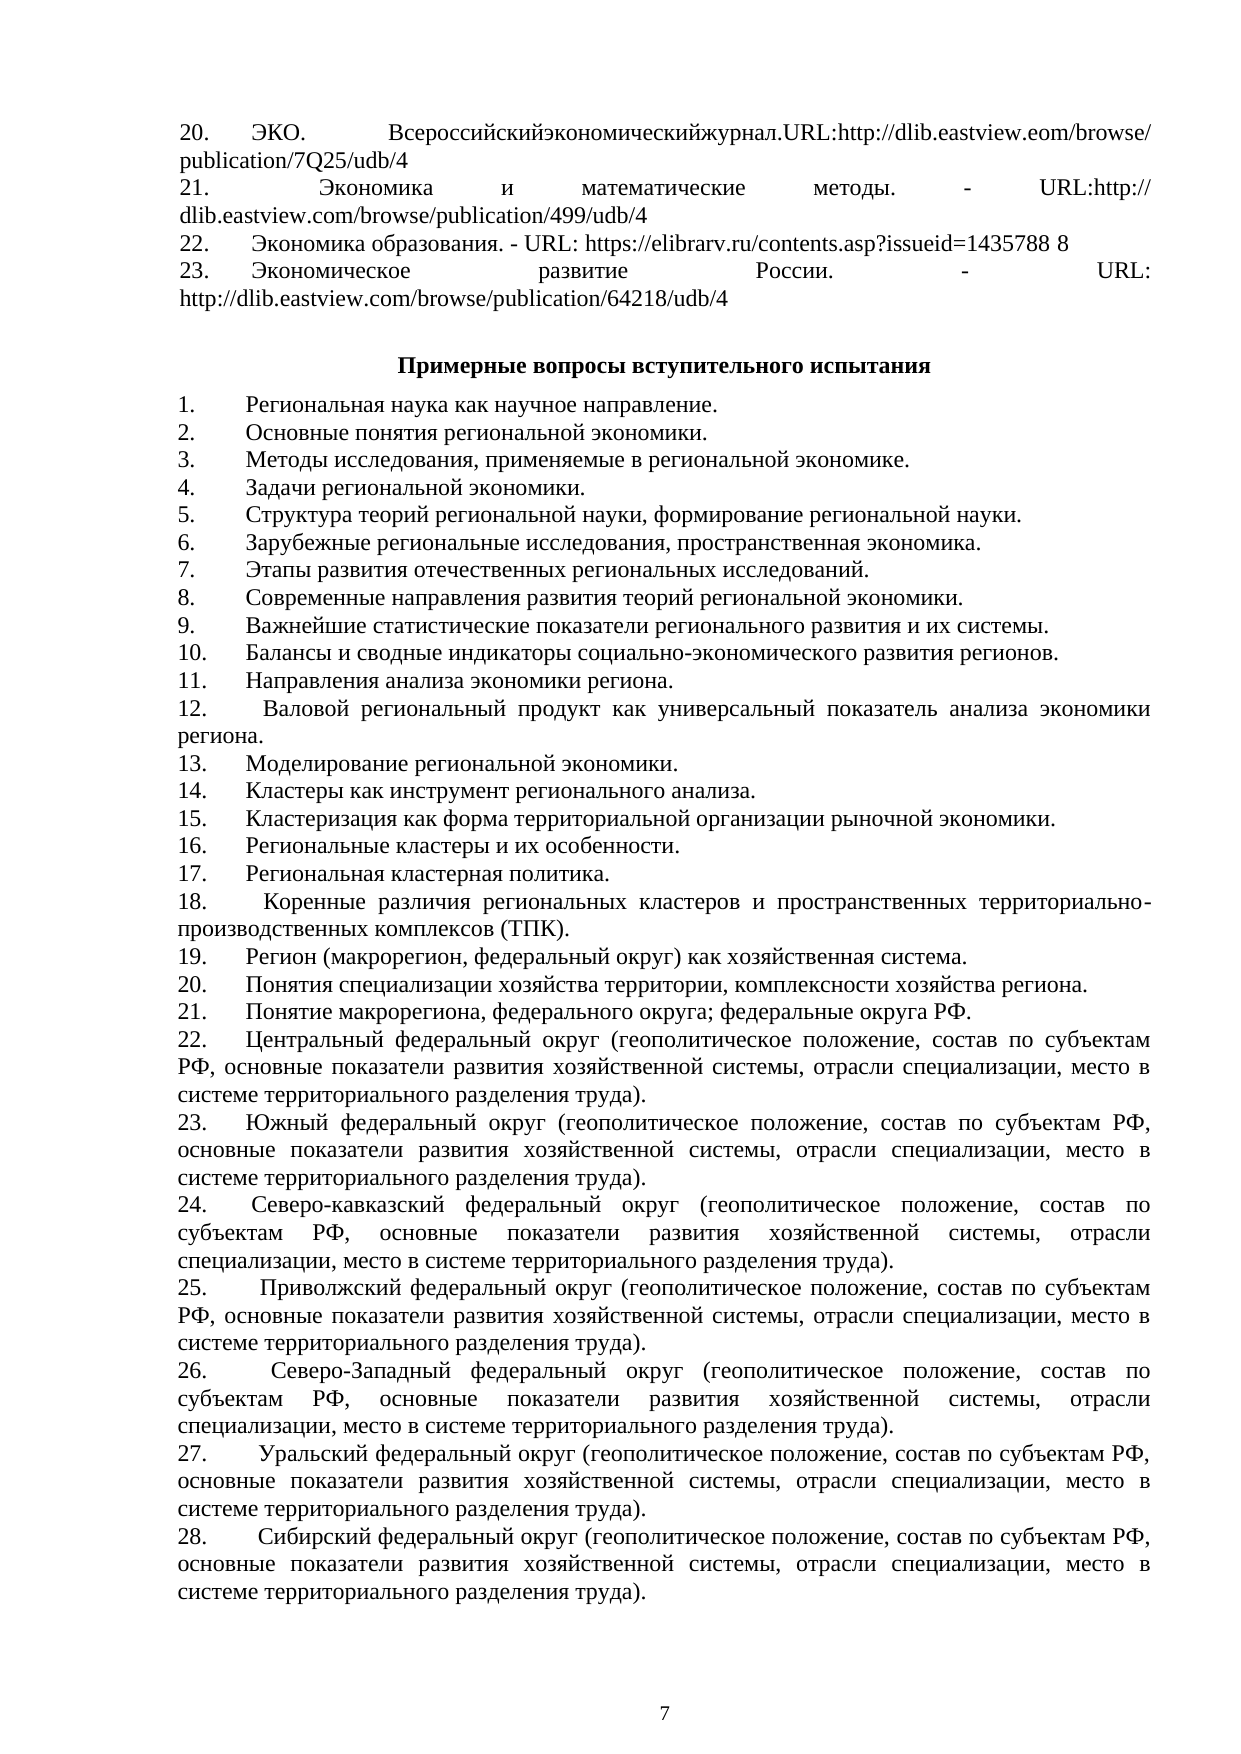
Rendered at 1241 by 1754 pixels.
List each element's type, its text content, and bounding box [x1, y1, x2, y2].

list Важнейшие статистические показатели регионального развития и их системы. [177, 611, 1152, 638]
list Региональная кластерная политика. [177, 859, 1152, 887]
list Северо-Западный федеральный округ (геополитическое положение, состав по субъектам РФ, основные показатели развития хозяйственной системы, отрасли специализации, место в системе территориального разделения труда). [177, 1356, 1152, 1439]
text Примерные вопросы вступительного испытания [177, 351, 1152, 378]
list Приволжский федеральный округ (геополитическое положение, состав по субъектам РФ, основные показатели развития хозяйственной системы, отрасли специализации, место в системе территориального разделения труда). [177, 1273, 1152, 1356]
list Центральный федеральный округ (геополитическое положение, состав по субъектам РФ, основные показатели развития хозяйственной системы, отрасли специализации, место в системе территориального разделения труда). [177, 1025, 1152, 1108]
list Балансы и сводные индикаторы социально-экономического развития регионов. [177, 638, 1152, 666]
list Зарубежные региональные исследования, пространственная экономика. [177, 528, 1152, 556]
list ЭКО. Всероссийскийэкономическийжурнал.URL:http://dlib.eastview.eom/browse/publication/7Q25/udb/4 [179, 118, 1152, 173]
list Понятие макрорегиона, федерального округа; федеральные округа РФ. [177, 997, 1152, 1025]
list Экономическое развитие России. - URL: http://dlib.eastview.com/browse/publication/64218/udb/4 [179, 256, 1152, 311]
list Регион (макрорегион, федеральный округ) как хозяйственная система. [177, 942, 1152, 969]
list Региональные кластеры и их особенности. [177, 832, 1152, 859]
list Валовой региональный продукт как универсальный показатель анализа экономики региона. [177, 693, 1152, 749]
list Сибирский федеральный округ (геополитическое положение, состав по субъектам РФ, основные показатели развития хозяйственной системы, отрасли специализации, место в системе территориального разделения труда). [177, 1522, 1152, 1604]
list Моделирование региональной экономики. [177, 749, 1152, 776]
list Современные направления развития теорий региональной экономики. [177, 583, 1152, 611]
list Уральский федеральный округ (геополитическое положение, состав по субъектам РФ, основные показатели развития хозяйственной системы, отрасли специализации, место в системе территориального разделения труда). [177, 1439, 1152, 1522]
list Южный федеральный округ (геополитическое положение, состав по субъектам РФ, основные показатели развития хозяйственной системы, отрасли специализации, место в системе территориального разделения труда). [177, 1108, 1152, 1190]
list Северо-кавказский федеральный округ (геополитическое положение, состав по субъектам РФ, основные показатели развития хозяйственной системы, отрасли специализации, место в системе территориального разделения труда). [177, 1190, 1152, 1273]
list Задачи региональной экономики. [177, 473, 1152, 500]
list Структура теорий региональной науки, формирование региональной науки. [177, 500, 1152, 528]
list Основные понятия региональной экономики. [177, 417, 1152, 445]
list Региональная наука как научное направление. [177, 390, 1152, 417]
list Коренные различия региональных кластеров и пространственных территориальнопроизводственных комплексов (ТПК). [177, 887, 1152, 942]
list Экономика образования. - URL: https://elibrarv.ru/contents.asp?issueid=1435788 8 [179, 228, 1152, 256]
list Направления анализа экономики региона. [177, 666, 1152, 693]
list Методы исследования, применяемые в региональной экономике. [177, 445, 1152, 473]
list Кластеры как инструмент регионального анализа. [177, 776, 1152, 804]
list Кластеризация как форма территориальной организации рыночной экономики. [177, 804, 1152, 832]
list Экономика и математические методы. - URL:http:// dlib.eastview.com/browse/publication/499/udb/4 [179, 173, 1152, 228]
list Понятия специализации хозяйства территории, комплексности хозяйства региона. [177, 969, 1152, 997]
list Этапы развития отечественных региональных исследований. [177, 556, 1152, 583]
